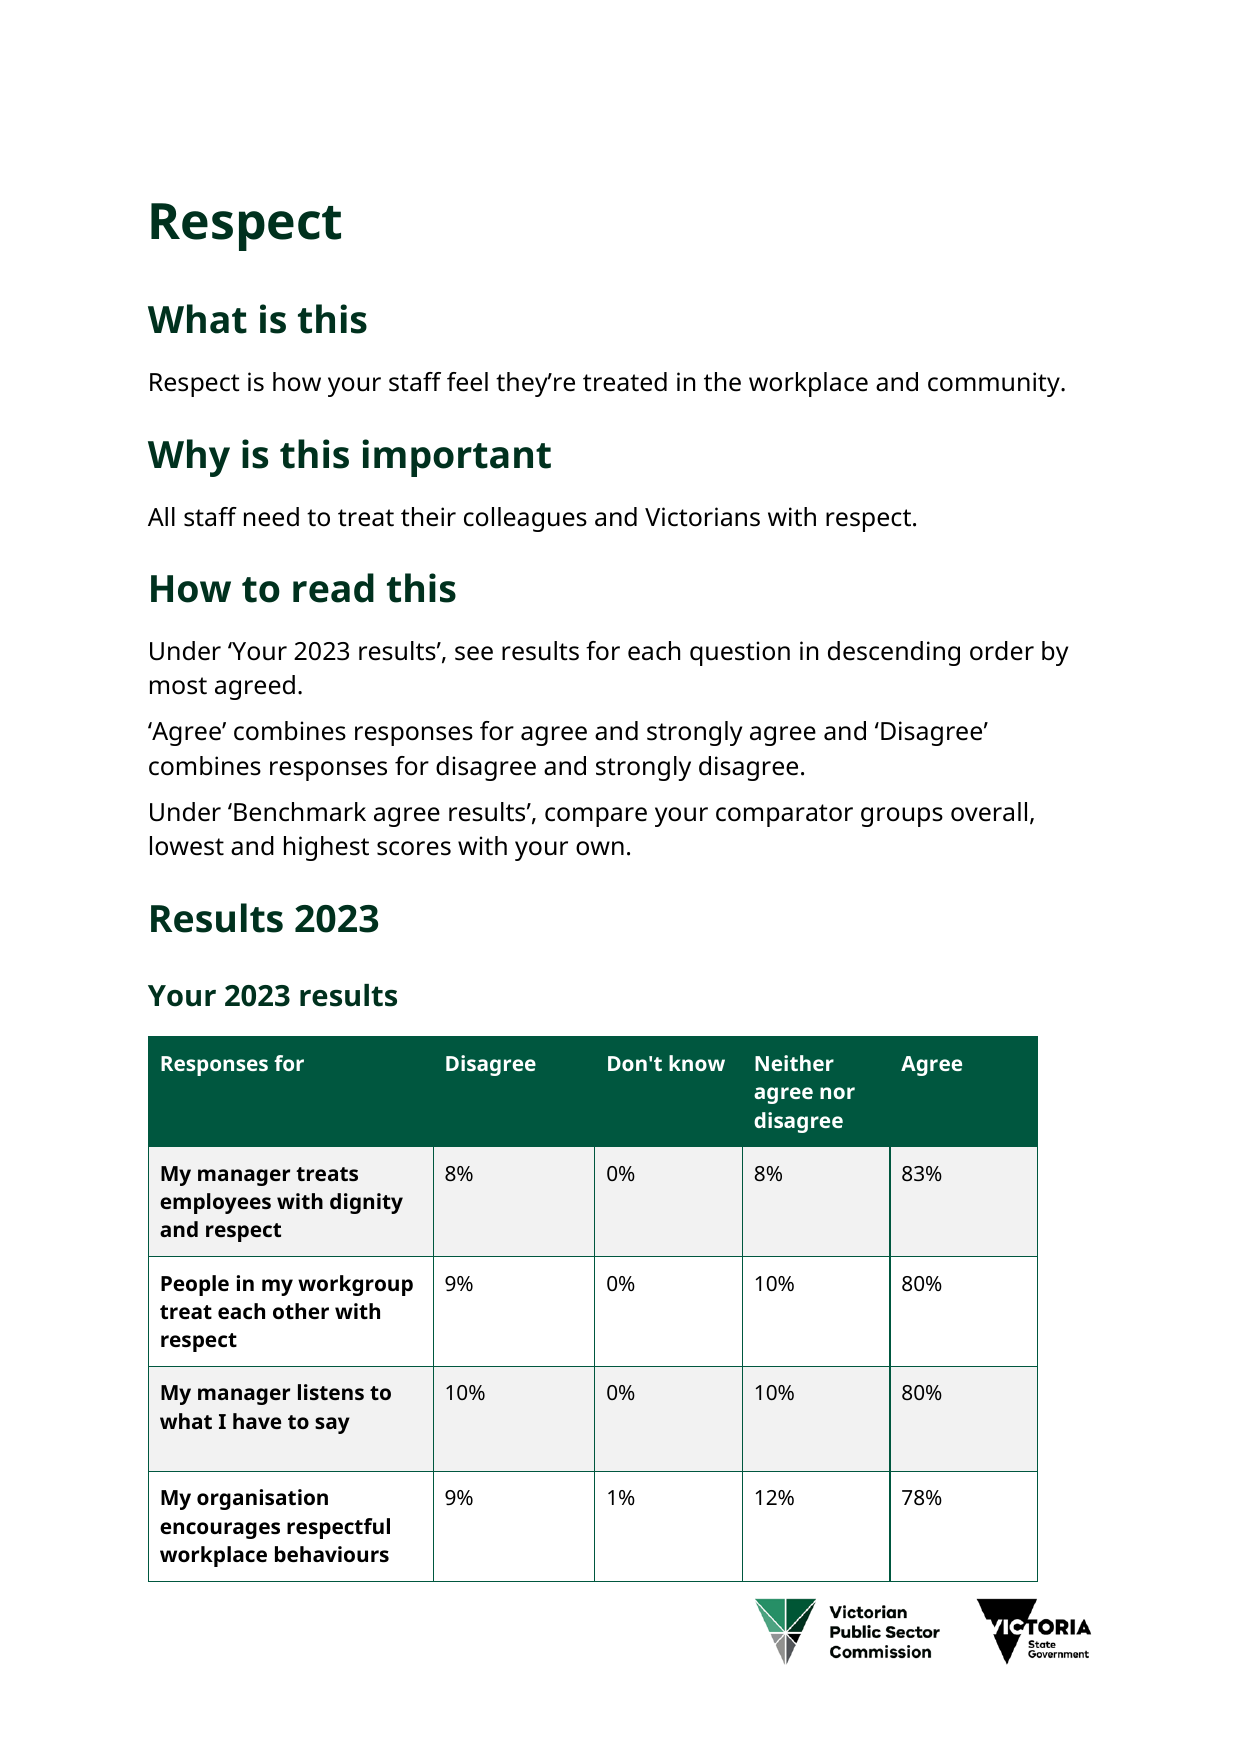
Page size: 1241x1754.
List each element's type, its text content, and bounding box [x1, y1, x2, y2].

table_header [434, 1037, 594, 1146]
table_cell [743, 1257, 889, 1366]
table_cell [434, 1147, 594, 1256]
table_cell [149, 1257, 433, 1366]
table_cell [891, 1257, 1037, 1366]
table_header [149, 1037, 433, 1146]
subtitle Results 2023 [148, 892, 1092, 943]
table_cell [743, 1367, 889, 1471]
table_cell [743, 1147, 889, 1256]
picture [754, 1598, 1093, 1666]
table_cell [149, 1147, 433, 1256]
subtitle How to read this [148, 562, 1092, 613]
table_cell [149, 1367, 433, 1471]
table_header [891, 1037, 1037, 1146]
subtitle Respect [148, 186, 1092, 254]
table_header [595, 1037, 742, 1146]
subtitle Your 2023 results [148, 976, 1092, 1015]
subtitle What is this [148, 294, 1092, 345]
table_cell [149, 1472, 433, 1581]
subtitle Why is this important [148, 428, 1092, 479]
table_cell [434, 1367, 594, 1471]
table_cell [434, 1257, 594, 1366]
text All staff need to treat their colleagues and Victorians with respect. [148, 499, 1092, 533]
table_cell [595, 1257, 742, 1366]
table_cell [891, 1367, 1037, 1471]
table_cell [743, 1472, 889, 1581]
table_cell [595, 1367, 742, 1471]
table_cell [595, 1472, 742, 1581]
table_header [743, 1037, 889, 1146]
text Under ‘Your 2023 results’, see results for each question in descending order by most agreed. [148, 633, 1092, 702]
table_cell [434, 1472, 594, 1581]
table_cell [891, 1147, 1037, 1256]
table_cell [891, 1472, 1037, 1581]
text ‘Agree’ combines responses for agree and strongly agree and ‘Disagree’ combines responses for disagree and strongly disagree. [148, 714, 1092, 782]
text Under ‘Benchmark agree results’, compare your comparator groups overall, lowest and highest scores with your own. [148, 794, 1092, 863]
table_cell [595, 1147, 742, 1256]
text Respect is how your staff feel they’re treated in the workplace and community. [148, 365, 1092, 399]
